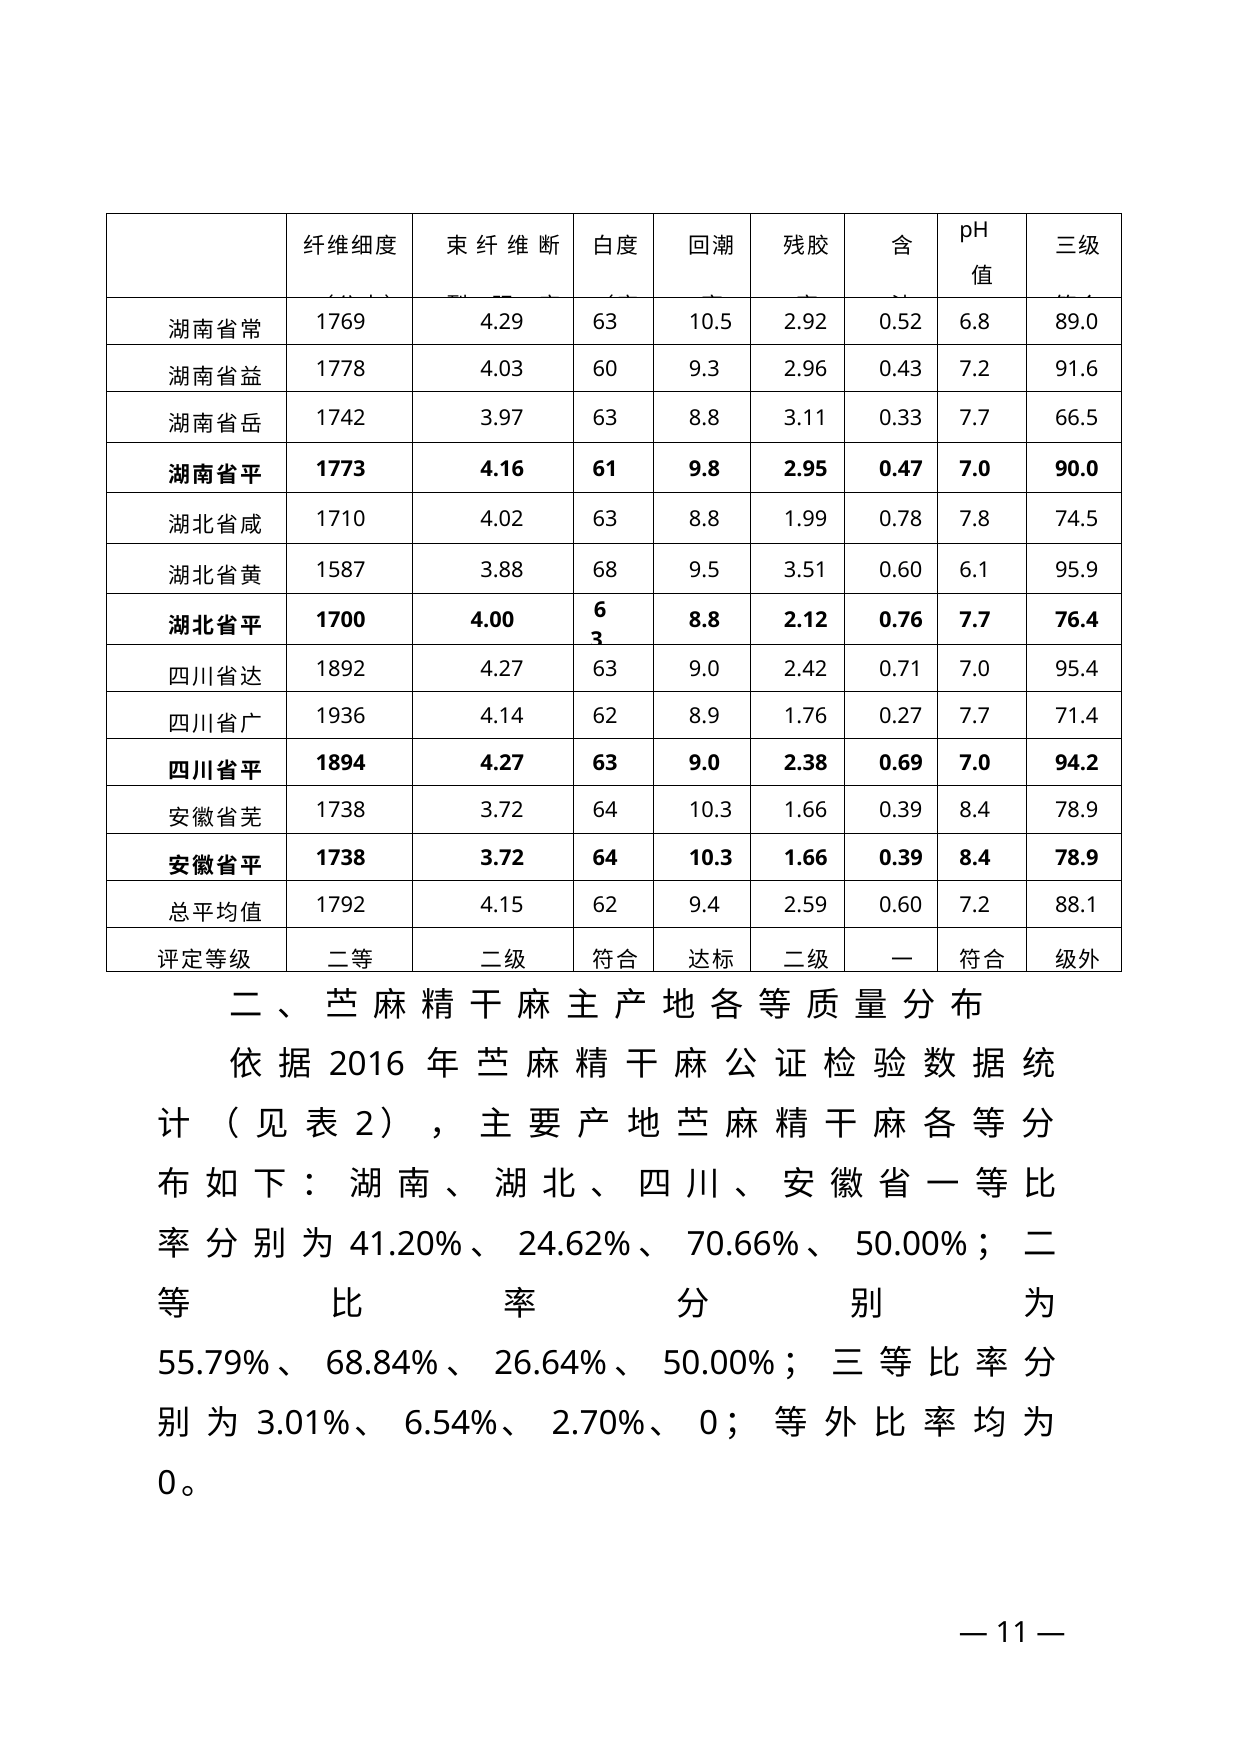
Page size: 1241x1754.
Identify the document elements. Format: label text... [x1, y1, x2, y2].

table_cell 4.00 [413, 594, 573, 644]
table_cell 1738 [287, 786, 412, 832]
table_cell 7.7 [938, 594, 1026, 644]
table_cell 二等 [287, 928, 412, 971]
table_cell 0.60 [845, 544, 937, 593]
table_cell 8.9 [654, 692, 750, 738]
table_cell 1.76 [751, 692, 844, 738]
table_cell 10.5 [654, 298, 750, 344]
table_cell 7.0 [938, 739, 1026, 785]
table_cell 含油率 （%） [845, 214, 937, 297]
table_cell 0.60 [845, 881, 937, 927]
table_cell 1778 [287, 345, 412, 391]
table_cell 回潮率 （%） [654, 214, 750, 297]
table_cell 9.8 [654, 443, 750, 492]
table_cell 二级 [413, 928, 573, 971]
table_cell 9.0 [654, 645, 750, 691]
table_cell 1742 [287, 392, 412, 442]
table_cell 符合 [938, 928, 1026, 971]
table_cell 1587 [287, 544, 412, 593]
table_cell 6.8 [938, 298, 1026, 344]
table_cell 8.4 [938, 834, 1026, 880]
table_cell 6.1 [938, 544, 1026, 593]
table_cell 1.66 [751, 786, 844, 832]
table_cell 1773 [287, 443, 412, 492]
table_cell 88.1 [1027, 881, 1121, 927]
table_cell 76.4 [1027, 594, 1121, 644]
table_cell 湖南省益阳市 [107, 345, 286, 391]
table_cell 白度 （度） [574, 214, 653, 297]
table_cell 1892 [287, 645, 412, 691]
table_cell 湖北省黄冈市 [107, 544, 286, 593]
table_cell 8.8 [654, 493, 750, 543]
table_cell 总平均值 [107, 881, 286, 927]
table_cell 0.39 [845, 834, 937, 880]
table_cell 2.92 [751, 298, 844, 344]
table_cell 湖南省常德市 [107, 298, 286, 344]
table_cell 7.0 [938, 443, 1026, 492]
table_cell 63 [574, 298, 653, 344]
table_cell 1.66 [751, 834, 844, 880]
table_cell 78.9 [1027, 786, 1121, 832]
table_cell 0.43 [845, 345, 937, 391]
table_cell 9.4 [654, 881, 750, 927]
table_cell 三级符合率（%） [1027, 214, 1121, 297]
table_cell 3.51 [751, 544, 844, 593]
table_cell 安徽省芜湖市 [107, 786, 286, 832]
table_cell 3.72 [413, 834, 573, 880]
table_cell 0.71 [845, 645, 937, 691]
table_cell 7.7 [938, 692, 1026, 738]
table_cell 四川省广安市 [107, 692, 286, 738]
table_cell 0.69 [845, 739, 937, 785]
table_cell 7.2 [938, 345, 1026, 391]
table_cell 62 [574, 692, 653, 738]
table_cell 1700 [287, 594, 412, 644]
table_cell 1936 [287, 692, 412, 738]
table_cell 7.2 [938, 881, 1026, 927]
table_cell 0.33 [845, 392, 937, 442]
table_cell 4.02 [413, 493, 573, 543]
table_cell 3.88 [413, 544, 573, 593]
table_cell 90.0 [1027, 443, 1121, 492]
table_cell 0.78 [845, 493, 937, 543]
table_cell 0.27 [845, 692, 937, 738]
table_cell 纤维细度 （公支） [287, 214, 412, 297]
table_cell 7.0 [938, 645, 1026, 691]
table_cell 4.27 [413, 645, 573, 691]
table_cell 四川省平均值 [107, 739, 286, 785]
text 依据2016年苎麻精干麻公证检验数据统计（见表2），主要产地苎麻精干麻各等分布如下：湖南、湖北、四川、安徽省一等比率分别为41.20%、24.62%、70.66%、50.00%；二等比率分别为55.79%、68.84%、26.64%、50.00%；三等比率分别为3.01%、6.54%、2.70%、0；等外比率均为0。 [157, 1032, 1071, 1510]
table_cell 湖南省岳阳市 [107, 392, 286, 442]
table_cell 残胶率 （%） [751, 214, 844, 297]
table_cell 62 [574, 881, 653, 927]
table_cell 安徽省平均值 [107, 834, 286, 880]
table_cell 1894 [287, 739, 412, 785]
table_cell 0.76 [845, 594, 937, 644]
table_cell 89.0 [1027, 298, 1121, 344]
table_cell 63 [574, 392, 653, 442]
table_cell 0.47 [845, 443, 937, 492]
table_cell 1792 [287, 881, 412, 927]
table_cell 8.8 [654, 594, 750, 644]
table_cell 2.96 [751, 345, 844, 391]
table_cell 60 [574, 345, 653, 391]
table_cell 湖北省平均值 [107, 594, 286, 644]
table_cell 2.38 [751, 739, 844, 785]
table_cell 91.6 [1027, 345, 1121, 391]
table_cell 2.42 [751, 645, 844, 691]
table_cell 1710 [287, 493, 412, 543]
table_cell 7.7 [938, 392, 1026, 442]
table_cell 二级 [751, 928, 844, 971]
table_cell 94.2 [1027, 739, 1121, 785]
table_cell 9.3 [654, 345, 750, 391]
table_cell 级外 [1027, 928, 1121, 971]
table_cell 3.72 [413, 786, 573, 832]
table_cell 1.99 [751, 493, 844, 543]
table_cell 3.11 [751, 392, 844, 442]
table_cell 7.8 [938, 493, 1026, 543]
table_cell 4.03 [413, 345, 573, 391]
table_cell 2.95 [751, 443, 844, 492]
table_cell 63 [574, 645, 653, 691]
table_cell 63 [574, 493, 653, 543]
table_cell 评定等级 [107, 928, 286, 971]
table_cell 10.3 [654, 786, 750, 832]
table_cell 63 [574, 594, 653, 644]
table_cell 64 [574, 834, 653, 880]
table_cell 8.8 [654, 392, 750, 442]
table_cell 9.5 [654, 544, 750, 593]
table_cell 66.5 [1027, 392, 1121, 442]
table_cell 95.9 [1027, 544, 1121, 593]
table_cell 达标 [654, 928, 750, 971]
table_cell 4.27 [413, 739, 573, 785]
table_cell 符合 [574, 928, 653, 971]
table_cell 4.29 [413, 298, 573, 344]
table_cell 0.52 [845, 298, 937, 344]
table_cell 一级 [845, 928, 937, 971]
table_cell 9.0 [654, 739, 750, 785]
table_cell 74.5 [1027, 493, 1121, 543]
table_cell 1769 [287, 298, 412, 344]
table_cell 61 [574, 443, 653, 492]
table_cell 95.4 [1027, 645, 1121, 691]
table_cell 4.15 [413, 881, 573, 927]
table_cell 2.12 [751, 594, 844, 644]
table_cell 71.4 [1027, 692, 1121, 738]
table_header 产地 [107, 214, 286, 297]
table_cell 63 [574, 739, 653, 785]
table_cell 四川省达州市 [107, 645, 286, 691]
table_cell 湖北省咸宁市 [107, 493, 286, 543]
table_cell 10.3 [654, 834, 750, 880]
table_cell 3.97 [413, 392, 573, 442]
table_cell 2.59 [751, 881, 844, 927]
table_cell 束纤维断裂强度（cN/dtex） [413, 214, 573, 297]
table_cell 8.4 [938, 786, 1026, 832]
table_cell 0.39 [845, 786, 937, 832]
table_cell 4.16 [413, 443, 573, 492]
table_cell 湖南省平均值 [107, 443, 286, 492]
text 二、苎麻精干麻主产地各等质量分布 [157, 972, 1071, 1032]
table_cell 68 [574, 544, 653, 593]
table_cell 78.9 [1027, 834, 1121, 880]
table_cell 4.14 [413, 692, 573, 738]
table_cell pH值 [938, 214, 1026, 297]
table_cell 1738 [287, 834, 412, 880]
table_cell 64 [574, 786, 653, 832]
